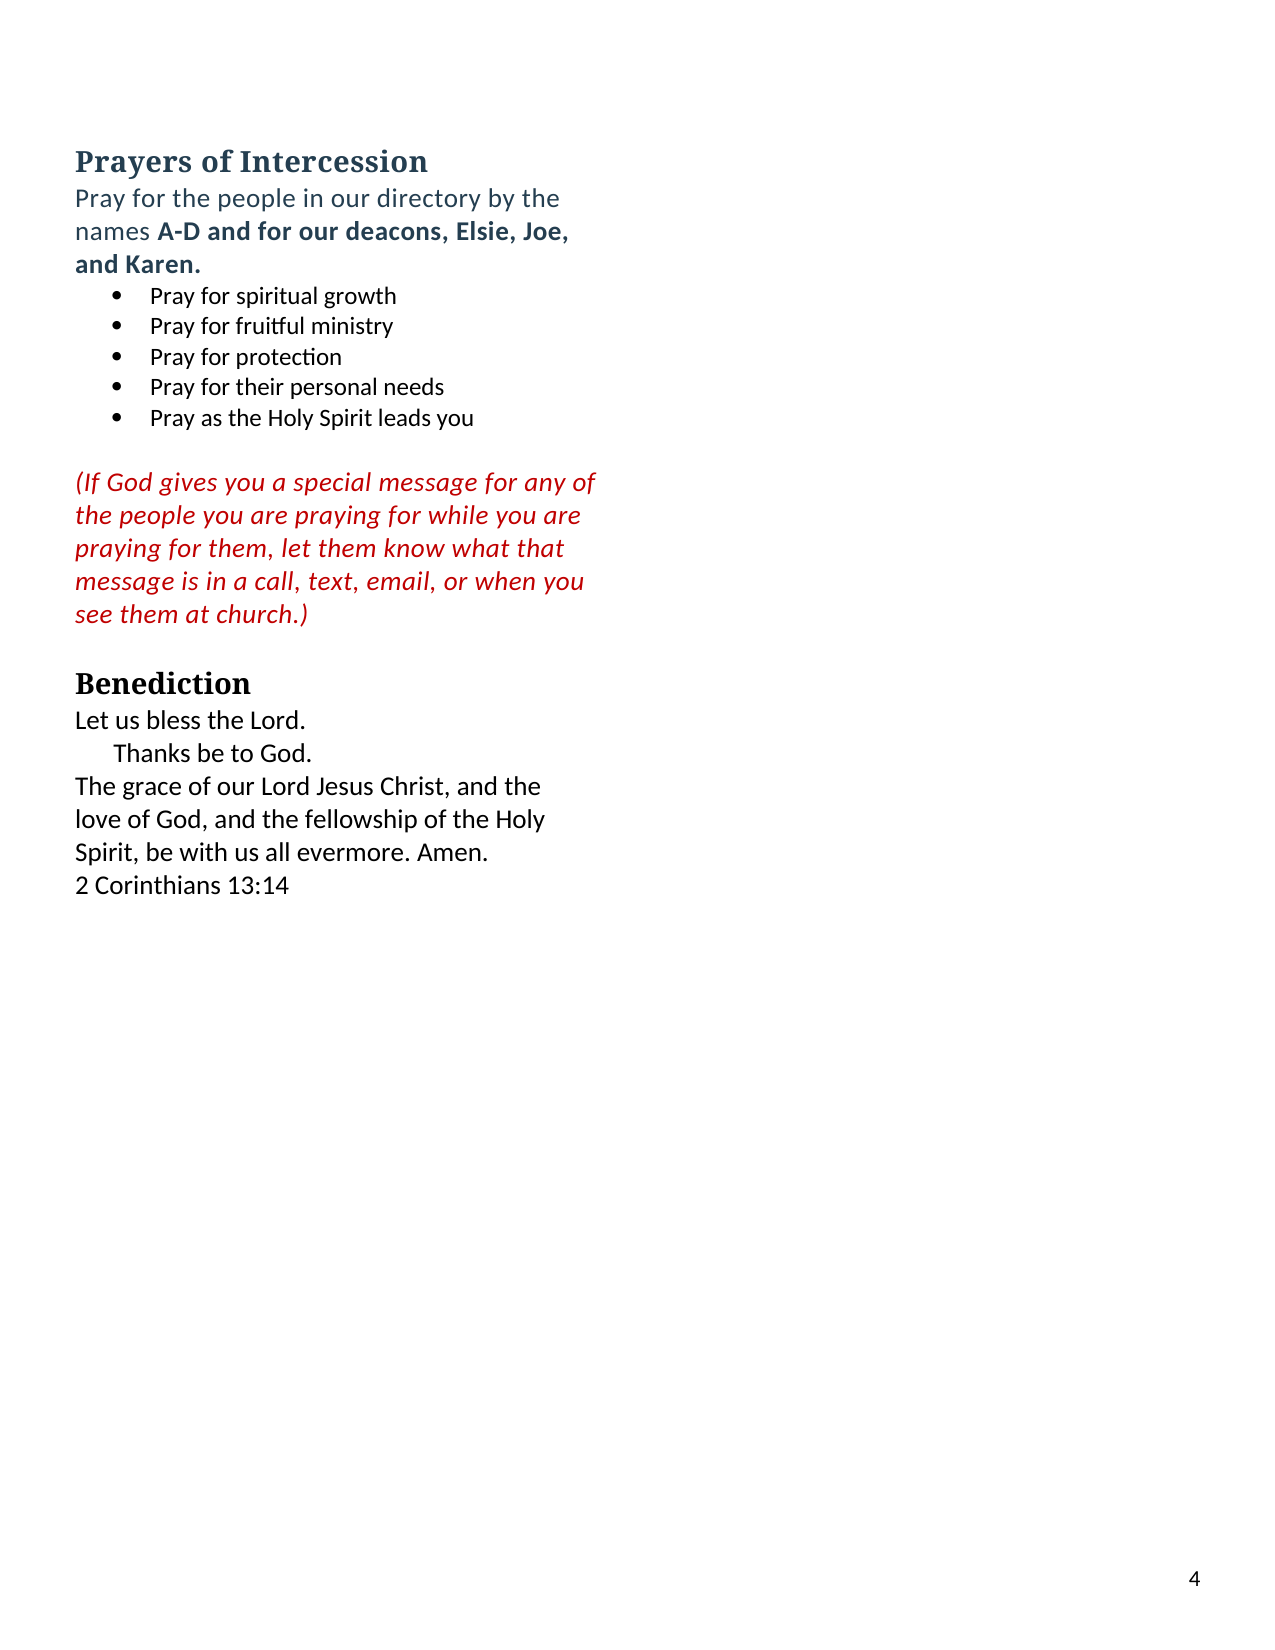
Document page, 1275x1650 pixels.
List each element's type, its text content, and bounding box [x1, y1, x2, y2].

list Pray as the Holy Spirit leads you [112, 402, 615, 432]
list Pray for protection [112, 341, 614, 371]
list Pray for spiritual growth [112, 280, 614, 310]
text Pray for the people in our directory by the names A-D and for our deacons, Elsie, Joe, and Karen. [75, 181, 615, 280]
text Let us bless the Lord. [75, 703, 577, 736]
text 2 Corinthians 13:14 [75, 868, 577, 901]
text The grace of our Lord Jesus Christ, and the love of God, and the fellowship of the Holy Spirit, be with us all evermore. Amen. [75, 769, 577, 868]
list Pray for their personal needs [112, 371, 614, 402]
text Benediction [75, 663, 577, 703]
text Prayers of Intercession [75, 141, 615, 181]
text (If God gives you a special message for any of the people you are praying for while you are praying for them, let them know what that message is in a call, text, email, or when you see them at church.) [75, 465, 615, 631]
list Pray for fruitful ministry [112, 310, 614, 341]
text Thanks be to God. [113, 736, 577, 769]
